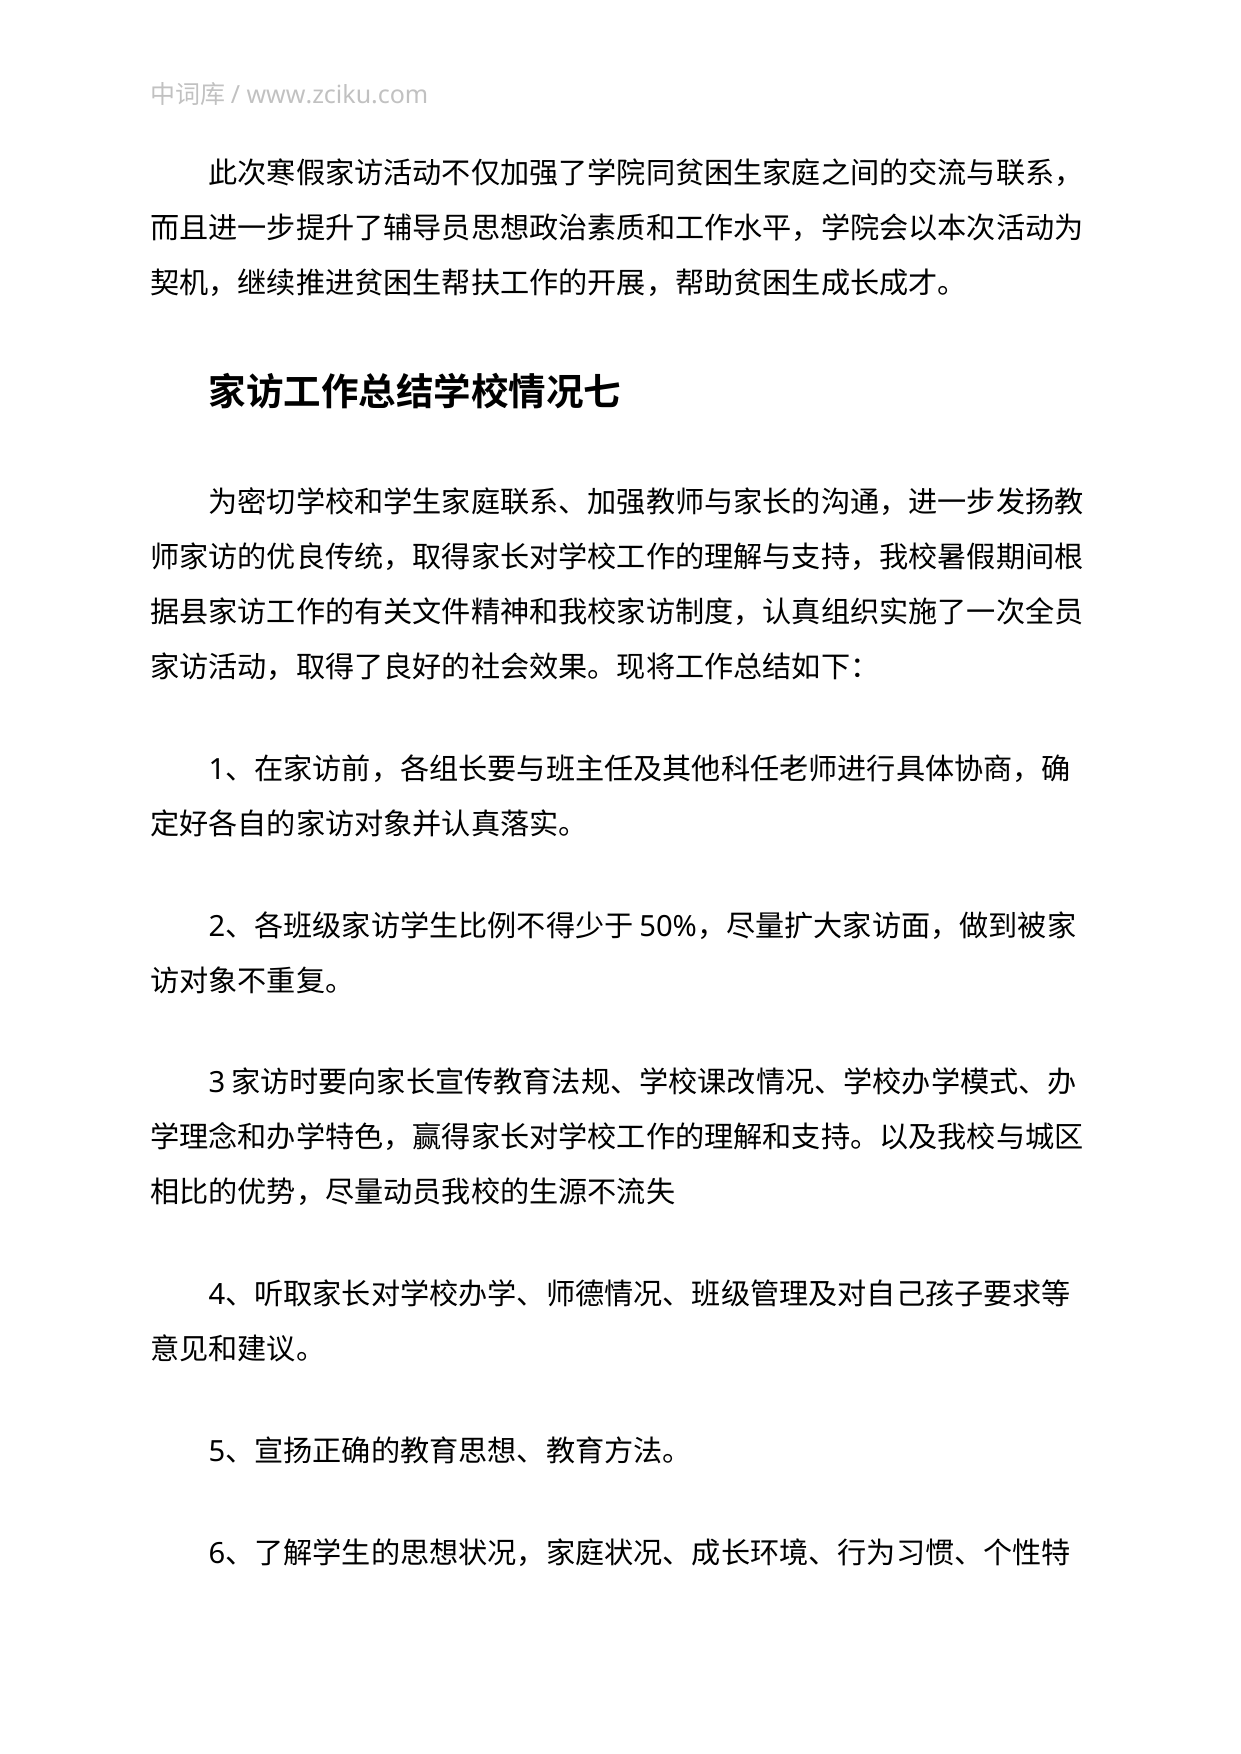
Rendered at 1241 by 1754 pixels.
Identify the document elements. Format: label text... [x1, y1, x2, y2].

text 4、听取家长对学校办学、师德情况、班级管理及对自己孩子要求等意见和建议。 [150, 1271, 1090, 1368]
text 此次寒假家访活动不仅加强了学院同贫困生家庭之间的交流与联系，而且进一步提升了辅导员思想政治素质和工作水平，学院会以本次活动为契机，继续推进贫困生帮扶工作的开展，帮助贫困生成长成才。 [150, 150, 1090, 302]
text 3家访时要向家长宣传教育法规、学校课改情况、学校办学模式、办学理念和办学特色，赢得家长对学校工作的理解和支持。以及我校与城区相比的优势，尽量动员我校的生源不流失 [150, 1059, 1090, 1211]
text 5、宣扬正确的教育思想、教育方法。 [150, 1427, 1090, 1470]
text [150, 1529, 1090, 1572]
text 2、各班级家访学生比例不得少于50%，尽量扩大家访面，做到被家访对象不重复。 [150, 902, 1090, 999]
text 为密切学校和学生家庭联系、加强教师与家长的沟通，进一步发扬教师家访的优良传统，取得家长对学校工作的理解与支持，我校暑假期间根据县家访工作的有关文件精神和我校家访制度，认真组织实施了一次全员家访活动，取得了良好的社会效果。现将工作总结如下： [150, 479, 1090, 686]
text 1、在家访前，各组长要与班主任及其他科任老师进行具体协商，确定好各自的家访对象并认真落实。 [150, 745, 1090, 843]
text 家访工作总结学校情况七 [150, 362, 1090, 416]
